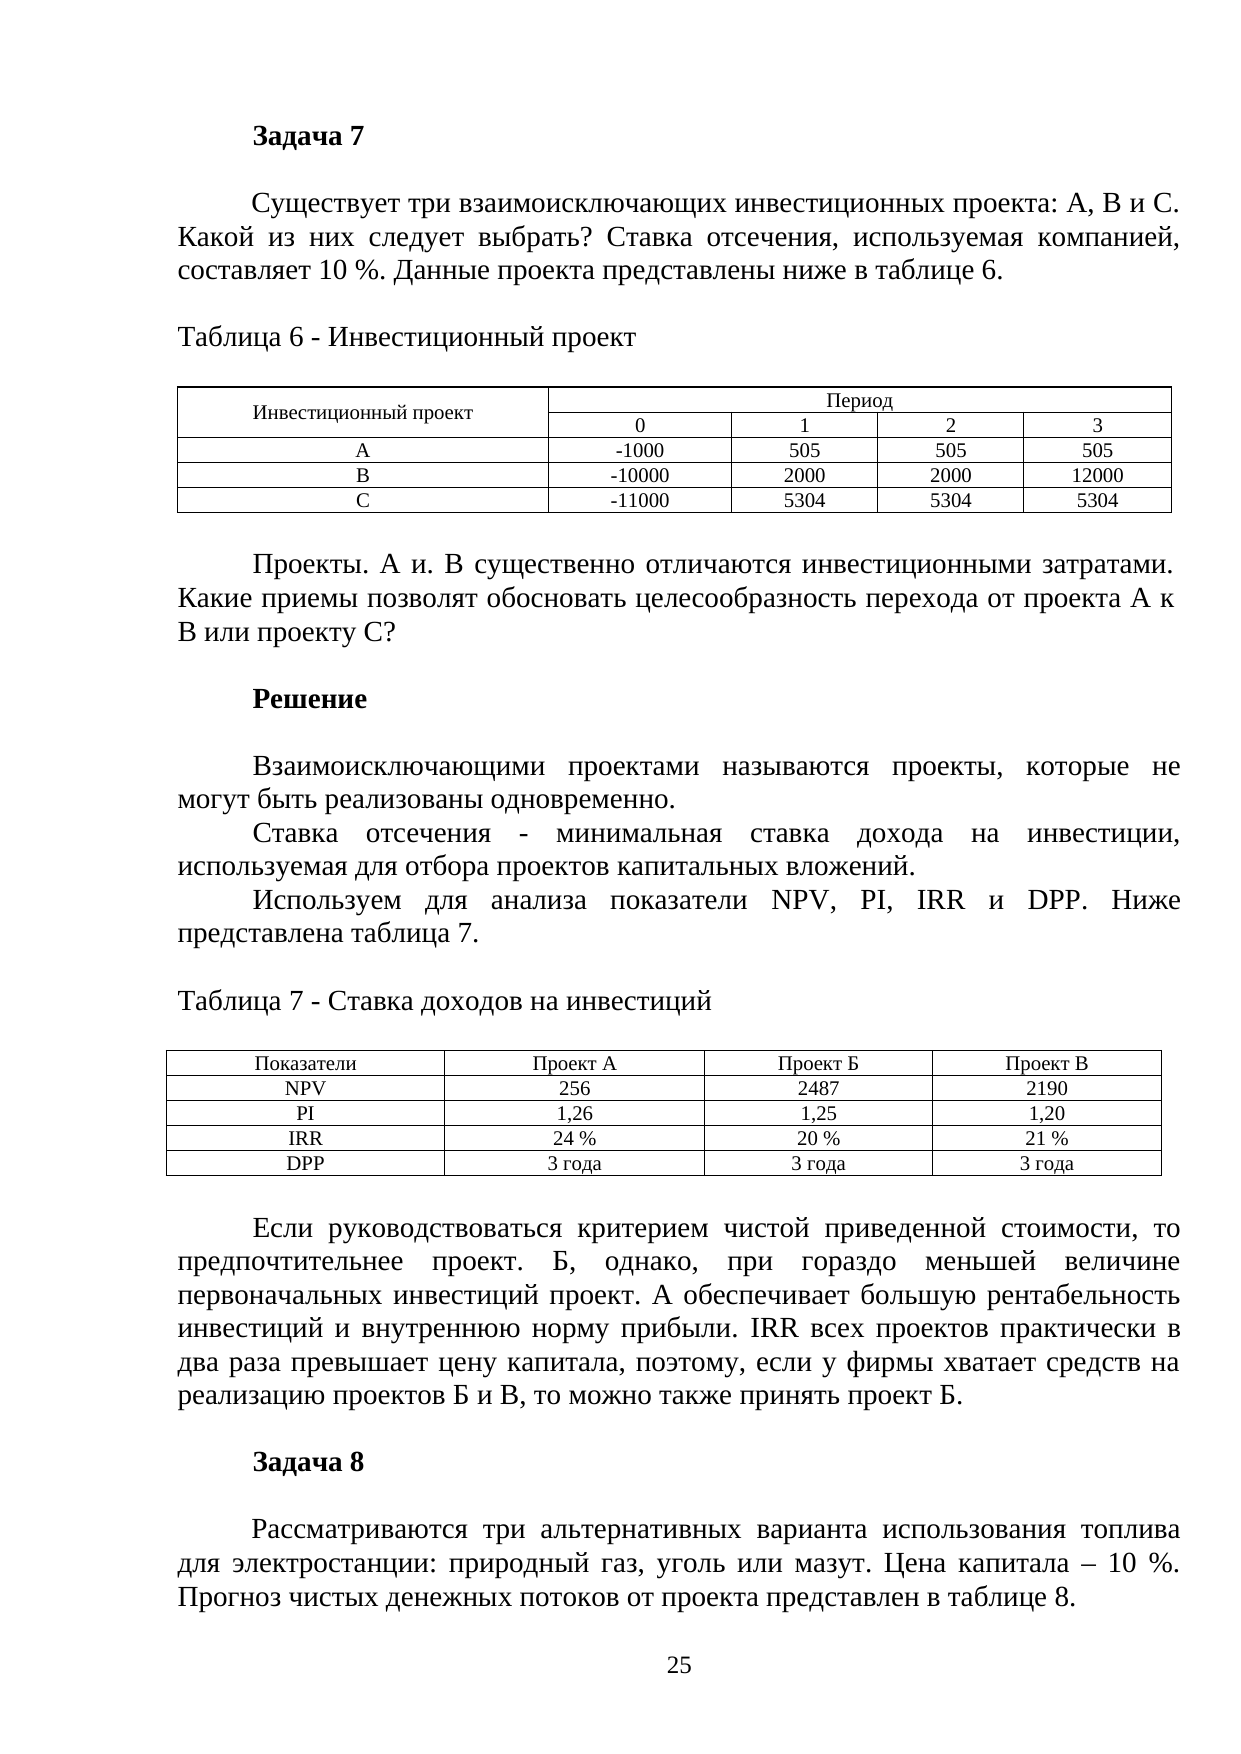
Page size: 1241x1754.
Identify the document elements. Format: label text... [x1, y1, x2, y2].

table_header Проект В [933, 1051, 1161, 1075]
table_header Период [549, 388, 1171, 412]
table_cell 505 [1024, 438, 1171, 462]
text Таблица 7 - Ставка доходов на инвестиций [177, 983, 1181, 1016]
text Таблица 6 - Инвестиционный проект [177, 319, 1175, 353]
table_cell А [178, 438, 548, 462]
table_header Инвестиционный проект [178, 388, 548, 437]
table_cell В [178, 463, 548, 487]
table_cell 5304 [732, 488, 877, 512]
table_cell С [178, 488, 548, 512]
table_cell 20 % [705, 1126, 932, 1150]
text Взаимоисключающими проектами называются проекты, которые не могут быть реализованы одновременно. [177, 748, 1181, 815]
text Используем для анализа показатели NPV, PI, IRR и DPP. Ниже представлена таблица 7. [177, 882, 1181, 949]
table_cell 0 [549, 413, 731, 437]
table_cell 2 [878, 413, 1023, 437]
table_header Проект Б [705, 1051, 932, 1075]
table_cell 5304 [878, 488, 1023, 512]
table_cell 24 % [445, 1126, 704, 1150]
text Существует три взаимоисключающих инвестиционных проекта: А, В и С. Какой из них следует выбрать? Ставка отсечения, используемая компанией, составляет 10 %. Данные проекта представлены ниже в таблице 6. [177, 185, 1181, 286]
table_cell 2190 [933, 1076, 1161, 1100]
table_cell DPP [167, 1151, 444, 1175]
table_cell 5304 [1024, 488, 1171, 512]
table_header Проект А [445, 1051, 704, 1075]
table_cell 2000 [732, 463, 877, 487]
table_cell 1,25 [705, 1101, 932, 1125]
table_cell -10000 [549, 463, 731, 487]
table_cell -11000 [549, 488, 731, 512]
table_cell 2000 [878, 463, 1023, 487]
table_cell 3 года [705, 1151, 932, 1175]
table_cell 3 [1024, 413, 1171, 437]
table_cell NPV [167, 1076, 444, 1100]
text Задача 7 [177, 118, 1181, 152]
table_cell 3 года [445, 1151, 704, 1175]
table_cell IRR [167, 1126, 444, 1150]
table_cell -1000 [549, 438, 731, 462]
text Рассматриваются три альтернативных варианта использования топлива для электростанции: природный газ, уголь или мазут. Цена капитала – 10 %. Прогноз чистых денежных потоков от проекта представлен в таблице 8. [177, 1512, 1181, 1612]
table_header Показатели [167, 1051, 444, 1075]
text Задача 8 [177, 1444, 1181, 1478]
table_cell 12000 [1024, 463, 1171, 487]
text Проекты. А и. В существенно отличаются инвестиционными затратами. Какие приемы позволят обосновать целесообразность перехода от проекта А к В или проекту С? [177, 547, 1175, 647]
table_cell 3 года [933, 1151, 1161, 1175]
table_cell 505 [732, 438, 877, 462]
table_cell 1,20 [933, 1101, 1161, 1125]
text Если руководствоваться критерием чистой приведенной стоимости, то предпочтительнее проект. Б, однако, при гораздо меньшей величине первоначальных инвестиций проект. А обеспечивает большую рентабельность инвестиций и внутреннюю норму прибыли. IRR всех проектов практически в два раза превышает цену капитала, поэтому, если у фирмы хватает средств на реализацию проектов Б и В, то можно также принять проект Б. [177, 1210, 1181, 1411]
text Ставка отсечения - минимальная ставка дохода на инвестиции, используемая для отбора проектов капитальных вложений. [177, 815, 1181, 882]
table_cell 1 [732, 413, 877, 437]
table_cell 21 % [933, 1126, 1161, 1150]
table_cell 2487 [705, 1076, 932, 1100]
table_cell 1,26 [445, 1101, 704, 1125]
text Решение [177, 681, 1181, 714]
table_cell 505 [878, 438, 1023, 462]
table_cell PI [167, 1101, 444, 1125]
table_cell 256 [445, 1076, 704, 1100]
